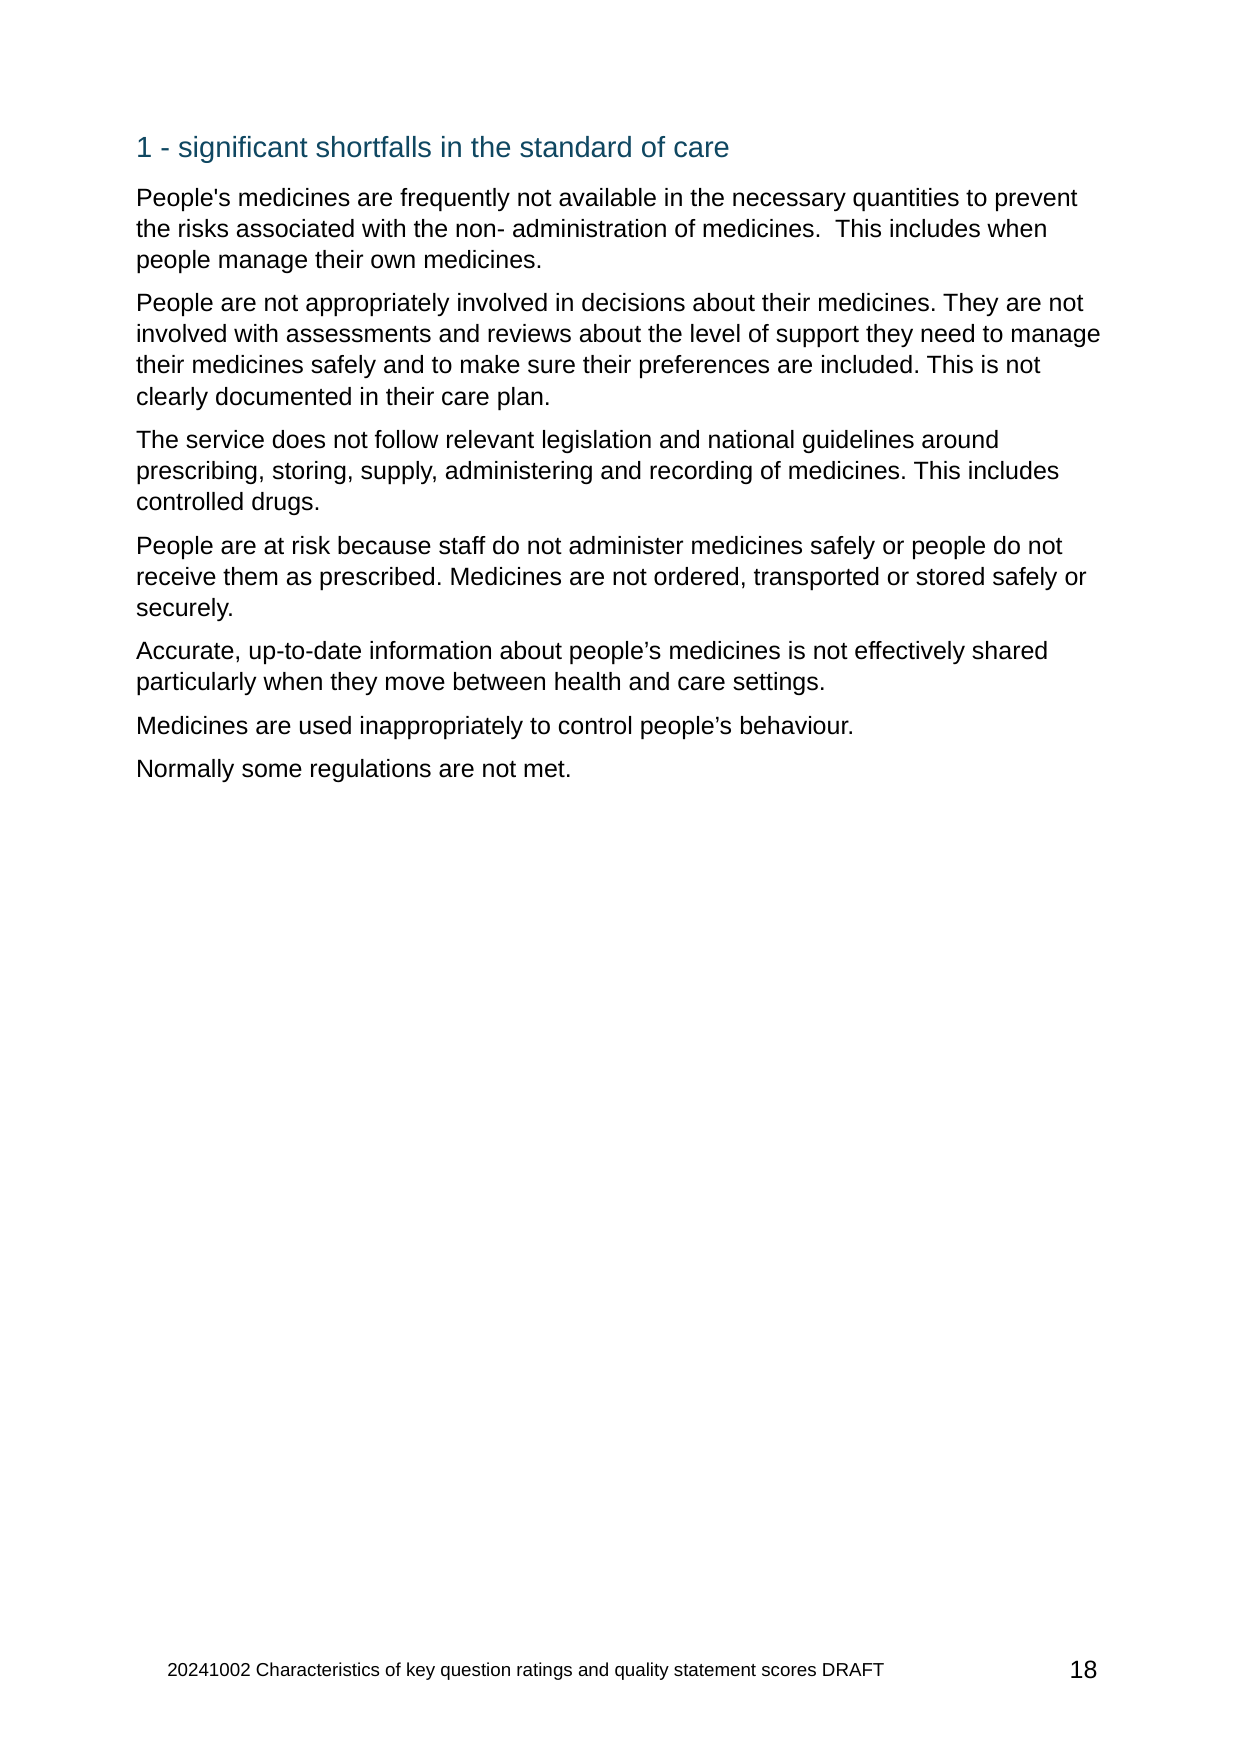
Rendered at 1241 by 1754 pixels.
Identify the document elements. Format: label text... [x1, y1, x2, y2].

text The service does not follow relevant legislation and national guidelines around prescribing, storing, supply, administering and recording of medicines. This includes controlled drugs. [136, 425, 1104, 516]
text People's medicines are frequently not available in the necessary quantities to prevent the risks associated with the non- administration of medicines. This includes when people manage their own medicines. [136, 183, 1104, 273]
text People are at risk because staff do not administer medicines safely or people do not receive them as prescribed. Medicines are not ordered, transported or stored safely or securely. [136, 531, 1104, 621]
subtitle 1 - significant shortfalls in the standard of care [136, 130, 1104, 163]
text Accurate, up-to-date information about people’s medicines is not effectively shared particularly when they move between health and care settings. [136, 636, 1104, 696]
text Medicines are used inappropriately to control people’s behaviour. [136, 711, 1104, 739]
text People are not appropriately involved in decisions about their medicines. They are not involved with assessments and reviews about the level of support they need to manage their medicines safely and to make sure their preferences are included. This is not clearly documented in their care plan. [136, 288, 1104, 410]
text Normally some regulations are not met. [136, 754, 1104, 783]
